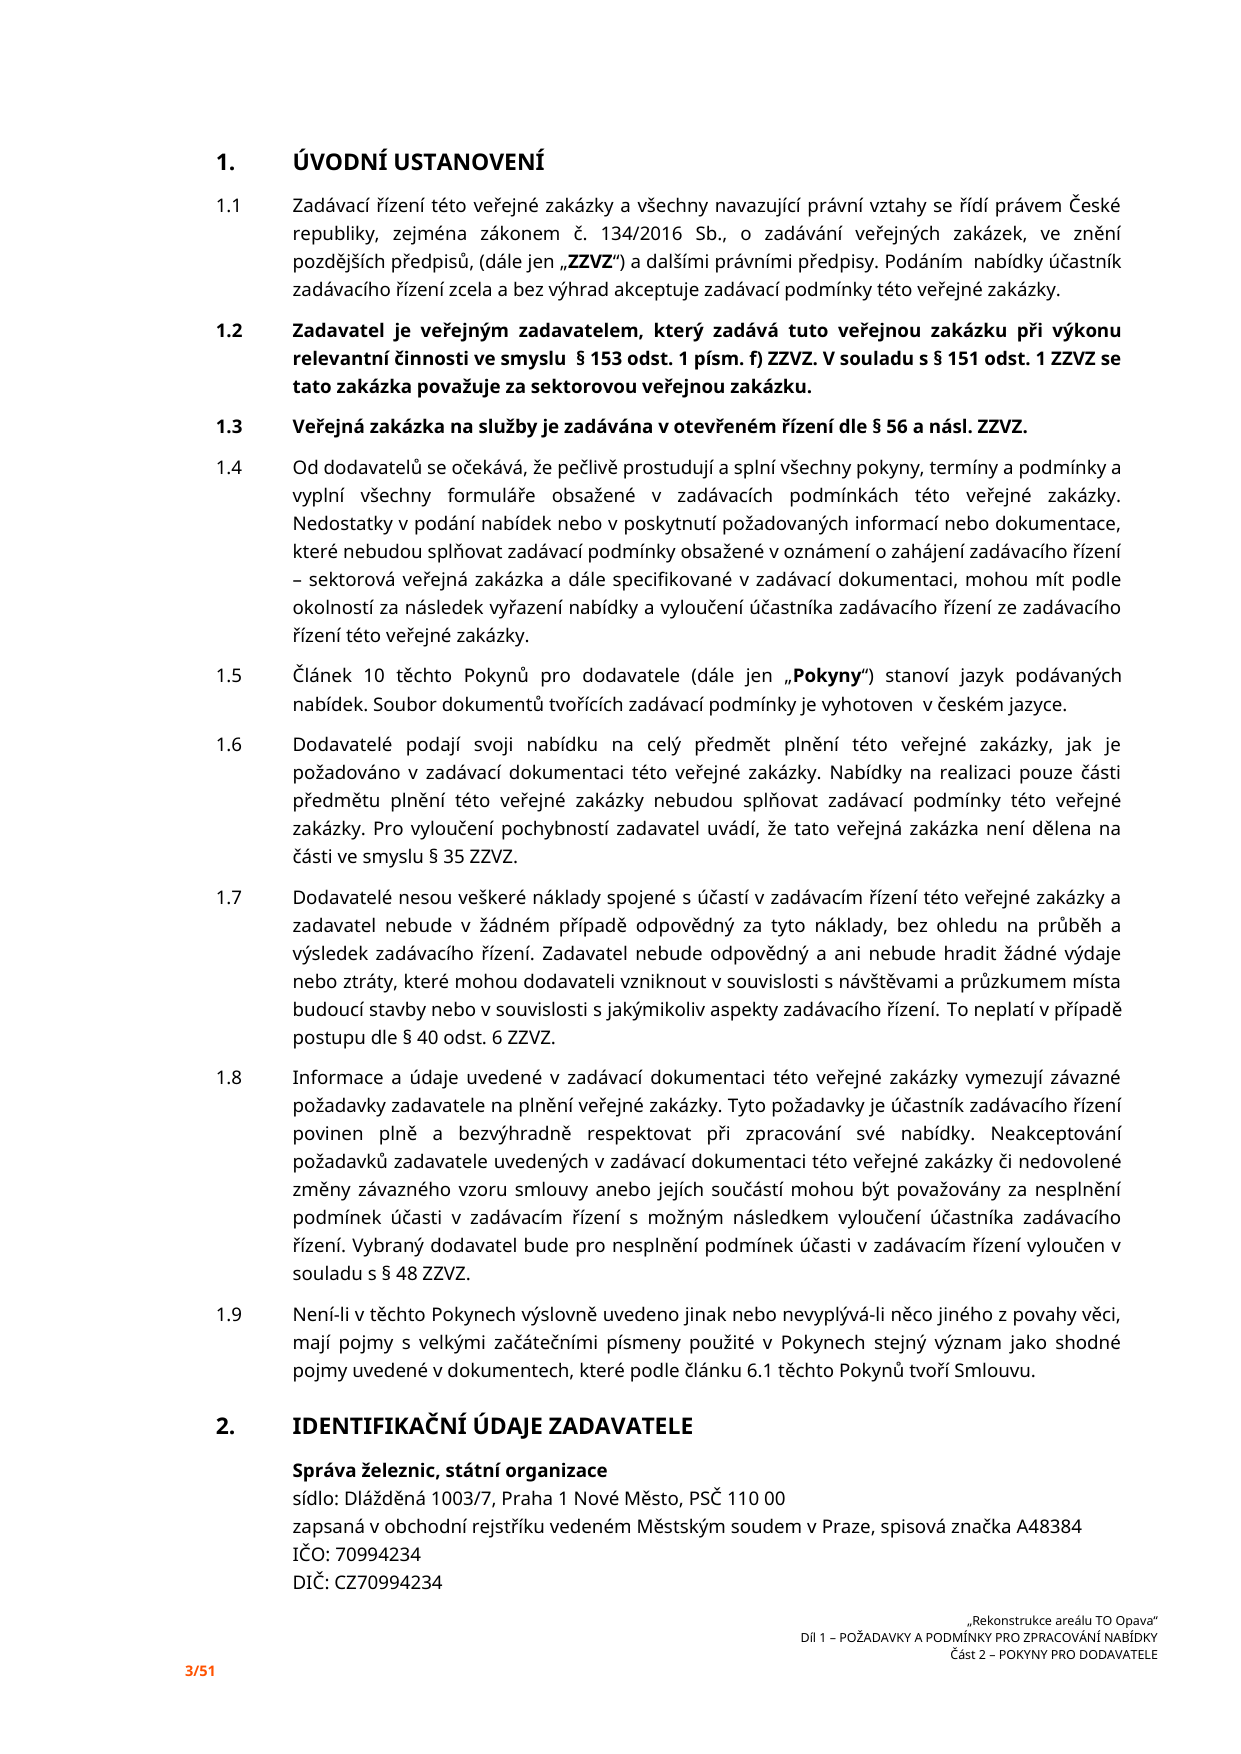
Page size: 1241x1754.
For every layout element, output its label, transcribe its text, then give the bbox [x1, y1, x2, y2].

text Zadavatel je veřejným zadavatelem, který zadává tuto veřejnou zakázku při výkonu relevantní činnosti ve smyslu § 153 odst. 1 písm. f) ZZVZ. V souladu s § 151 odst. 1 ZZVZ se tato zakázka považuje za sektorovou veřejnou zakázku. [216, 317, 1122, 399]
text Dodavatelé nesou veškeré náklady spojené s účastí v zadávacím řízení této veřejné zakázky a zadavatel nebude v žádném případě odpovědný za tyto náklady, bez ohledu na průběh a výsledek zadávacího řízení. Zadavatel nebude odpovědný a ani nebude hradit žádné výdaje nebo ztráty, které mohou dodavateli vzniknout v souvislosti s návštěvami a průzkumem místa budoucí stavby nebo v souvislosti s jakýmikoliv aspekty zadávacího řízení. To neplatí v případě postupu dle § 40 odst. 6 ZZVZ. [216, 884, 1122, 1049]
text sídlo: Dlážděná 1003/7, Praha 1 Nové Město, PSČ 110 00 [292, 1485, 1122, 1511]
text IDENTIFIKAČNÍ ÚDAJE ZADAVATELE [216, 1410, 1122, 1442]
text zapsaná v obchodní rejstříku vedeném Městským soudem v Praze, spisová značka A48384 [292, 1513, 1122, 1539]
text DIČ: CZ70994234 [292, 1569, 1122, 1595]
text Článek 10 těchto Pokynů pro dodavatele (dále jen „Pokyny“) stanoví jazyk podávaných nabídek. Soubor dokumentů tvořících zadávací podmínky je vyhotoven v českém jazyce. [216, 663, 1122, 716]
text IČO: 70994234 [292, 1541, 1122, 1567]
text ÚVODNÍ USTANOVENÍ [216, 146, 1122, 177]
text Není-li v těchto Pokynech výslovně uvedeno jinak nebo nevyplývá-li něco jiného z povahy věci, mají pojmy s velkými začátečními písmeny použité v Pokynech stejný význam jako shodné pojmy uvedené v dokumentech, které podle článku 6.1 těchto Pokynů tvoří Smlouvu. [216, 1301, 1122, 1383]
text Veřejná zakázka na služby je zadávána v otevřeném řízení dle § 56 a násl. ZZVZ. [216, 414, 1122, 439]
text Informace a údaje uvedené v zadávací dokumentaci této veřejné zakázky vymezují závazné požadavky zadavatele na plnění veřejné zakázky. Tyto požadavky je účastník zadávacího řízení povinen plně a bezvýhradně respektovat při zpracování své nabídky. Neakceptování požadavků zadavatele uvedených v zadávací dokumentaci této veřejné zakázky či nedovolené změny závazného vzoru smlouvy anebo jejích součástí mohou být považovány za nesplnění podmínek účasti v zadávacím řízení s možným následkem vyloučení účastníka zadávacího řízení. Vybraný dodavatel bude pro nesplnění podmínek účasti v zadávacím řízení vyloučen v souladu s § 48 ZZVZ. [216, 1064, 1122, 1286]
text Správa železnic, státní organizace [292, 1457, 1122, 1483]
text Zadávací řízení této veřejné zakázky a všechny navazující právní vztahy se řídí právem České republiky, zejména zákonem č. 134/2016 Sb., o zadávání veřejných zakázek, ve znění pozdějších předpisů, (dále jen „ZZVZ“) a dalšími právními předpisy. Podáním nabídky účastník zadávacího řízení zcela a bez výhrad akceptuje zadávací podmínky této veřejné zakázky. [216, 192, 1122, 302]
text Od dodavatelů se očekává, že pečlivě prostudují a splní všechny pokyny, termíny a podmínky a vyplní všechny formuláře obsažené v zadávacích podmínkách této veřejné zakázky. Nedostatky v podání nabídek nebo v poskytnutí požadovaných informací nebo dokumentace, které nebudou splňovat zadávací podmínky obsažené v oznámení o zahájení zadávacího řízení – sektorová veřejná zakázka a dále specifikované v zadávací dokumentaci, mohou mít podle okolností za následek vyřazení nabídky a vyloučení účastníka zadávacího řízení ze zadávacího řízení této veřejné zakázky. [216, 454, 1122, 648]
text Dodavatelé podají svoji nabídku na celý předmět plnění této veřejné zakázky, jak je požadováno v zadávací dokumentaci této veřejné zakázky. Nabídky na realizaci pouze části předmětu plnění této veřejné zakázky nebudou splňovat zadávací podmínky této veřejné zakázky. Pro vyloučení pochybností zadavatel uvádí, že tato veřejná zakázka není dělena na části ve smyslu § 35 ZZVZ. [216, 731, 1122, 869]
